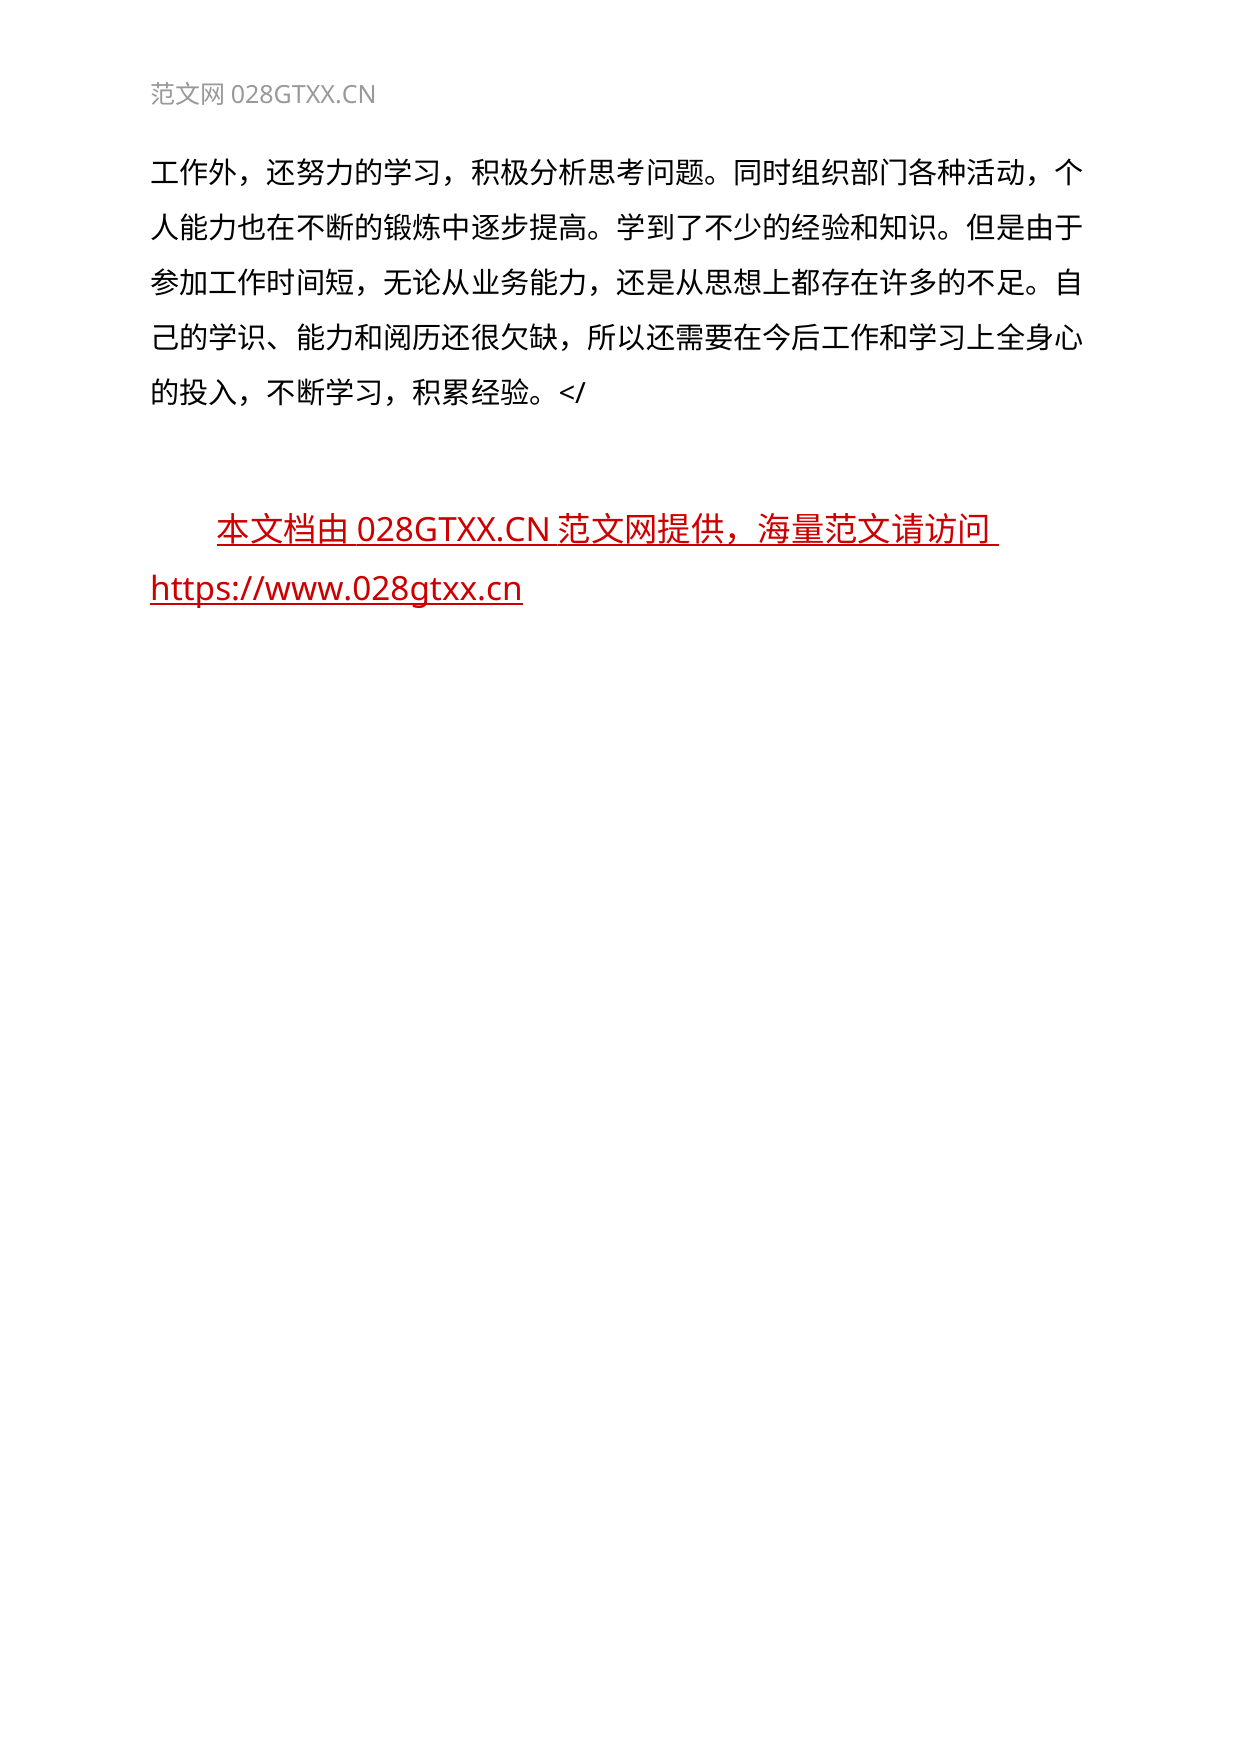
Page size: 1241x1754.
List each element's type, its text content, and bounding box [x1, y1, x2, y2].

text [150, 150, 1090, 412]
text 本文档由028GTXX.CN范文网提供，海量范文请访问 https://www.028gtxx.cn [150, 503, 1090, 610]
